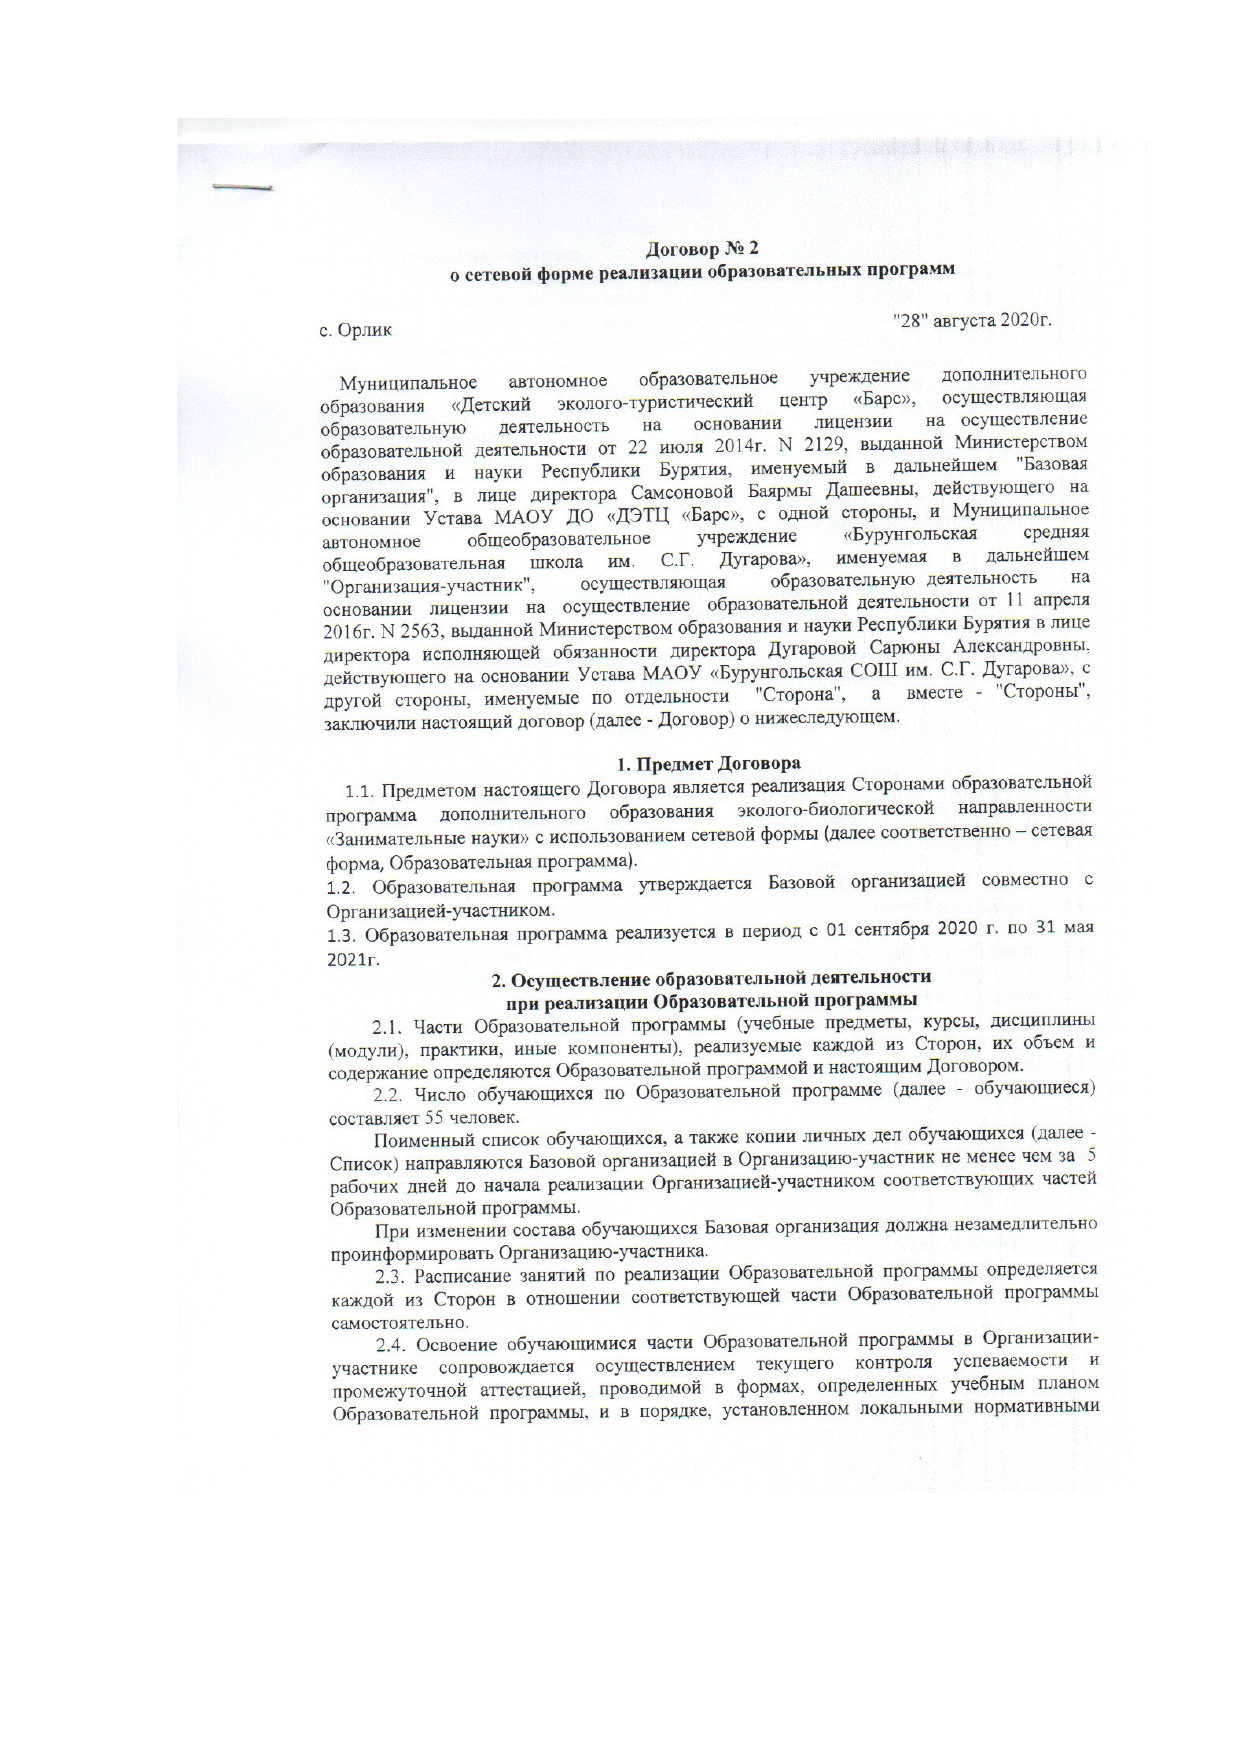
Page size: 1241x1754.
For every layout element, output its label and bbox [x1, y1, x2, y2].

picture [177, 118, 1152, 1493]
